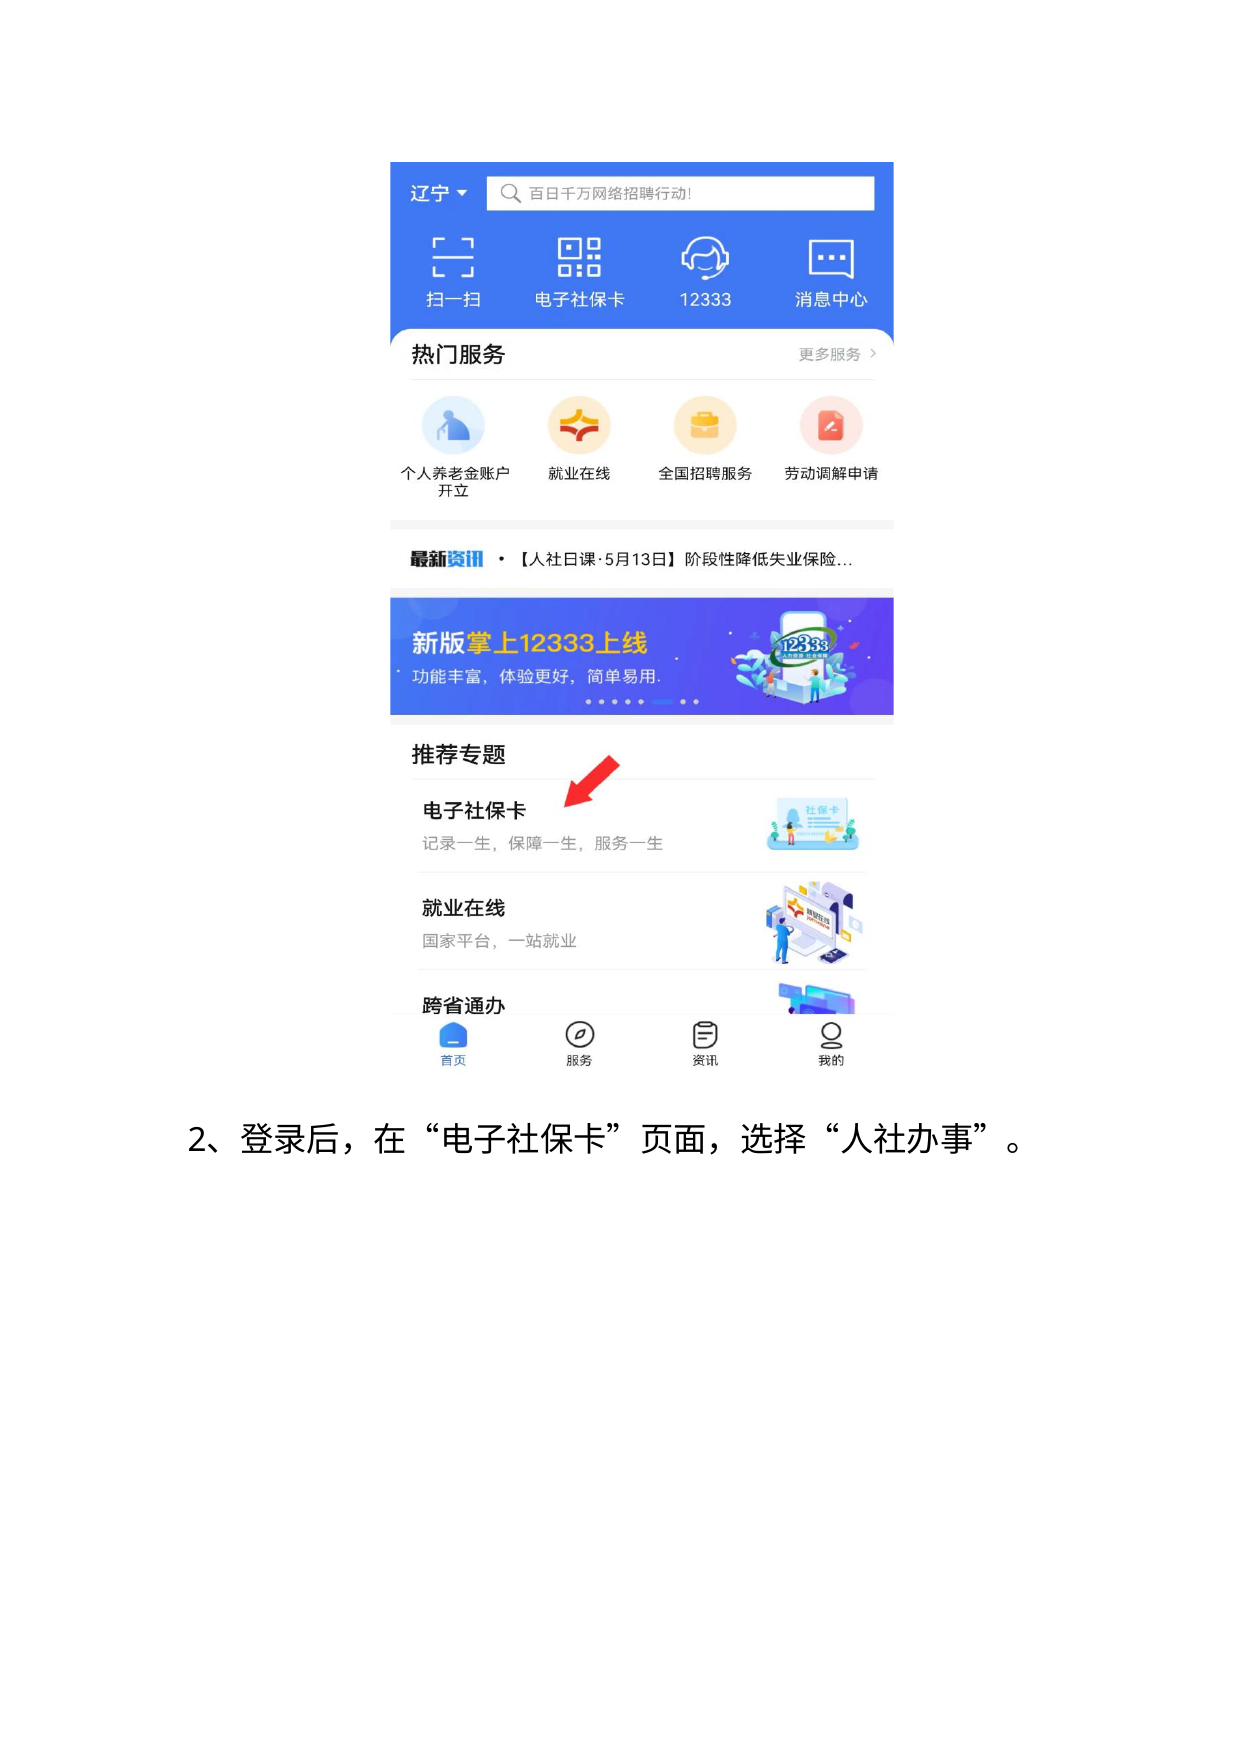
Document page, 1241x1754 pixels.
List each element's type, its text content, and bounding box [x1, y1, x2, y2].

list 登录后，在“电子社保卡”页面，选择“人社办事”。 [187, 1104, 1053, 1169]
picture [390, 162, 894, 1075]
